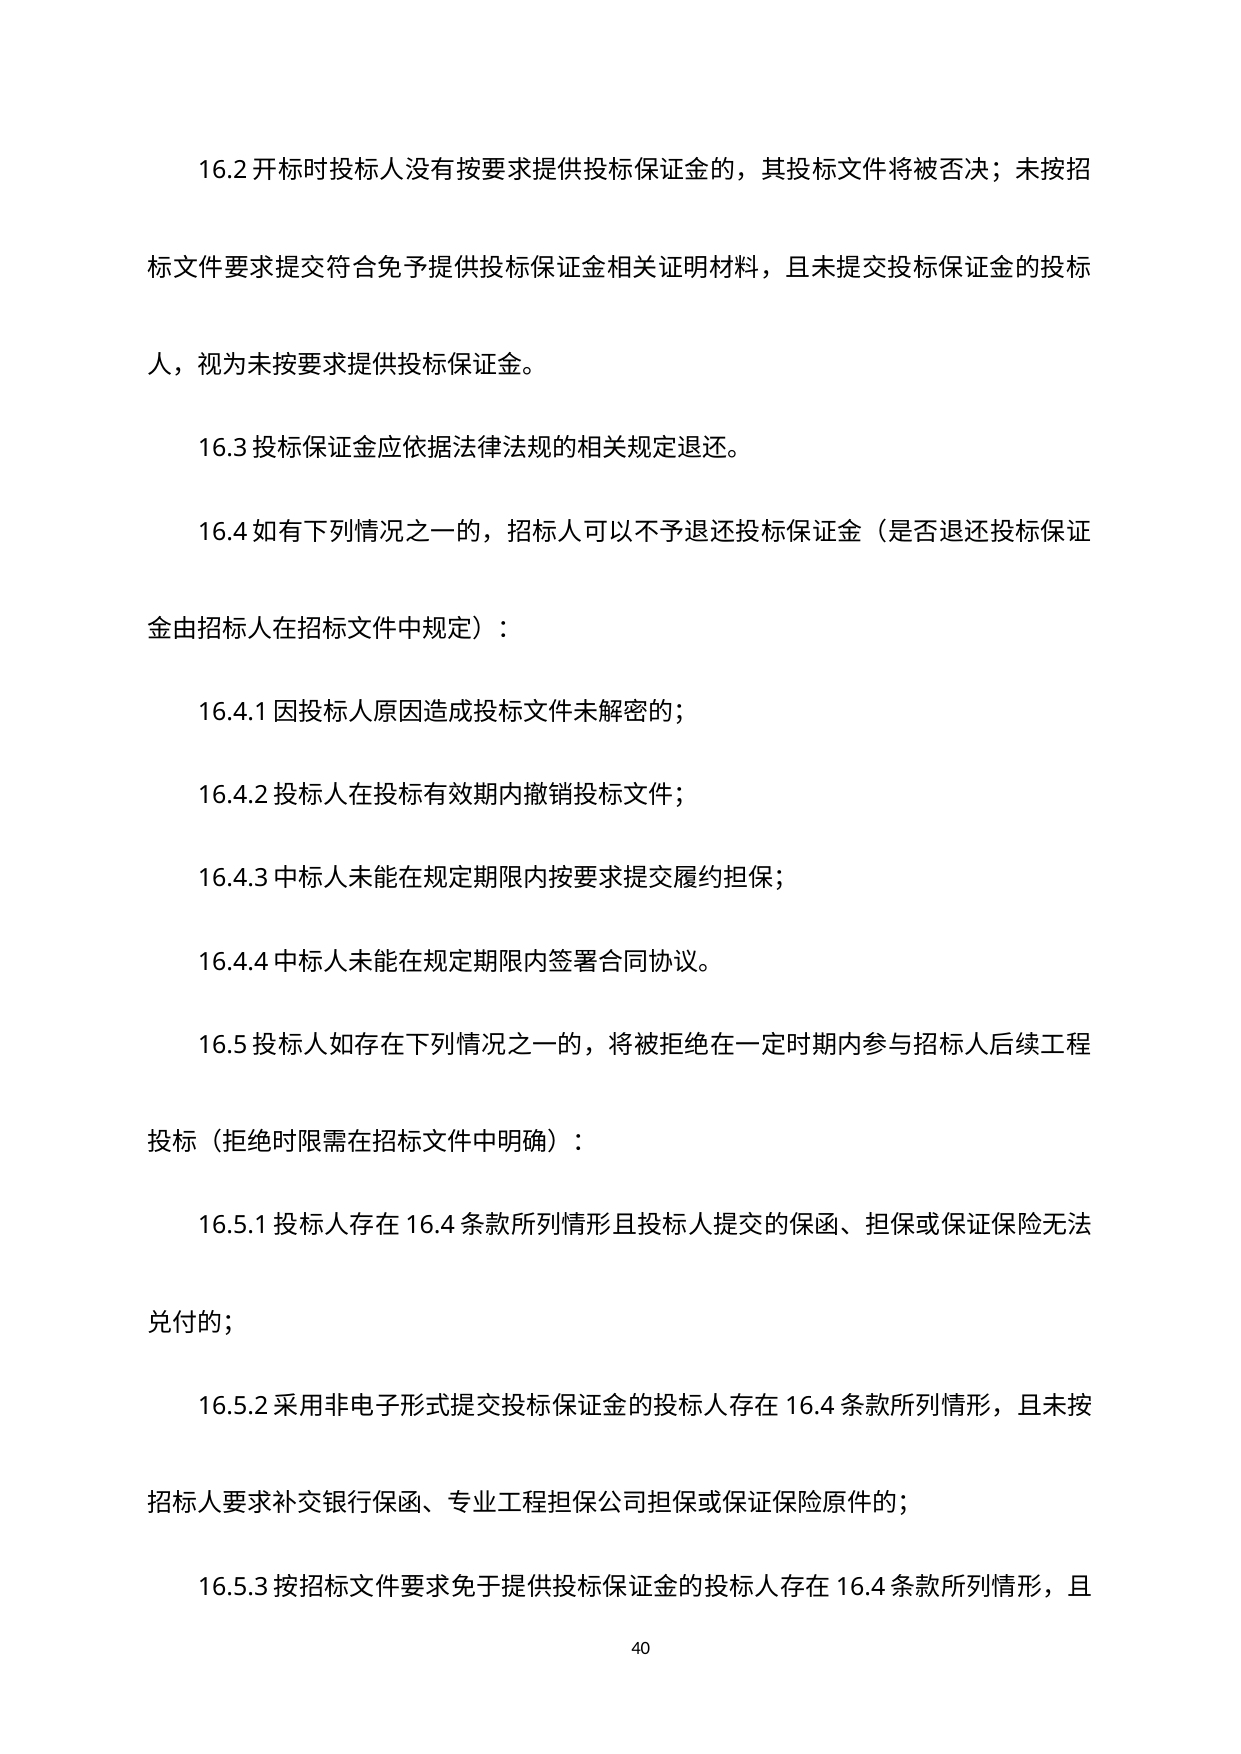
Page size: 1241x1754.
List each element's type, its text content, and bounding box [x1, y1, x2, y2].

text 16.4.4中标人未能在规定期限内签署合同协议。 [148, 927, 1092, 992]
text 16.2开标时投标人没有按要求提供投标保证金的，其投标文件将被否决；未按招标文件要求提交符合免予提供投标保证金相关证明材料，且未提交投标保证金的投标人，视为未按要求提供投标保证金。 [148, 135, 1092, 395]
text 16.4.1因投标人原因造成投标文件未解密的； [148, 677, 1092, 742]
text 16.3投标保证金应依据法律法规的相关规定退还。 [148, 413, 1092, 478]
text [148, 1552, 1092, 1617]
text 16.4.2投标人在投标有效期内撤销投标文件； [148, 760, 1092, 825]
text 16.4.3中标人未能在规定期限内按要求提交履约担保； [148, 843, 1092, 908]
text 16.5.2采用非电子形式提交投标保证金的投标人存在16.4条款所列情形，且未按招标人要求补交银行保函、专业工程担保公司担保或保证保险原件的； [148, 1371, 1092, 1533]
text 16.4如有下列情况之一的，招标人可以不予退还投标保证金（是否退还投标保证金由招标人在招标文件中规定）： [148, 497, 1092, 659]
text 16.5投标人如存在下列情况之一的，将被拒绝在一定时期内参与招标人后续工程投标（拒绝时限需在招标文件中明确）： [148, 1010, 1092, 1172]
text 16.5.1投标人存在16.4条款所列情形且投标人提交的保函、担保或保证保险无法兑付的； [148, 1190, 1092, 1353]
